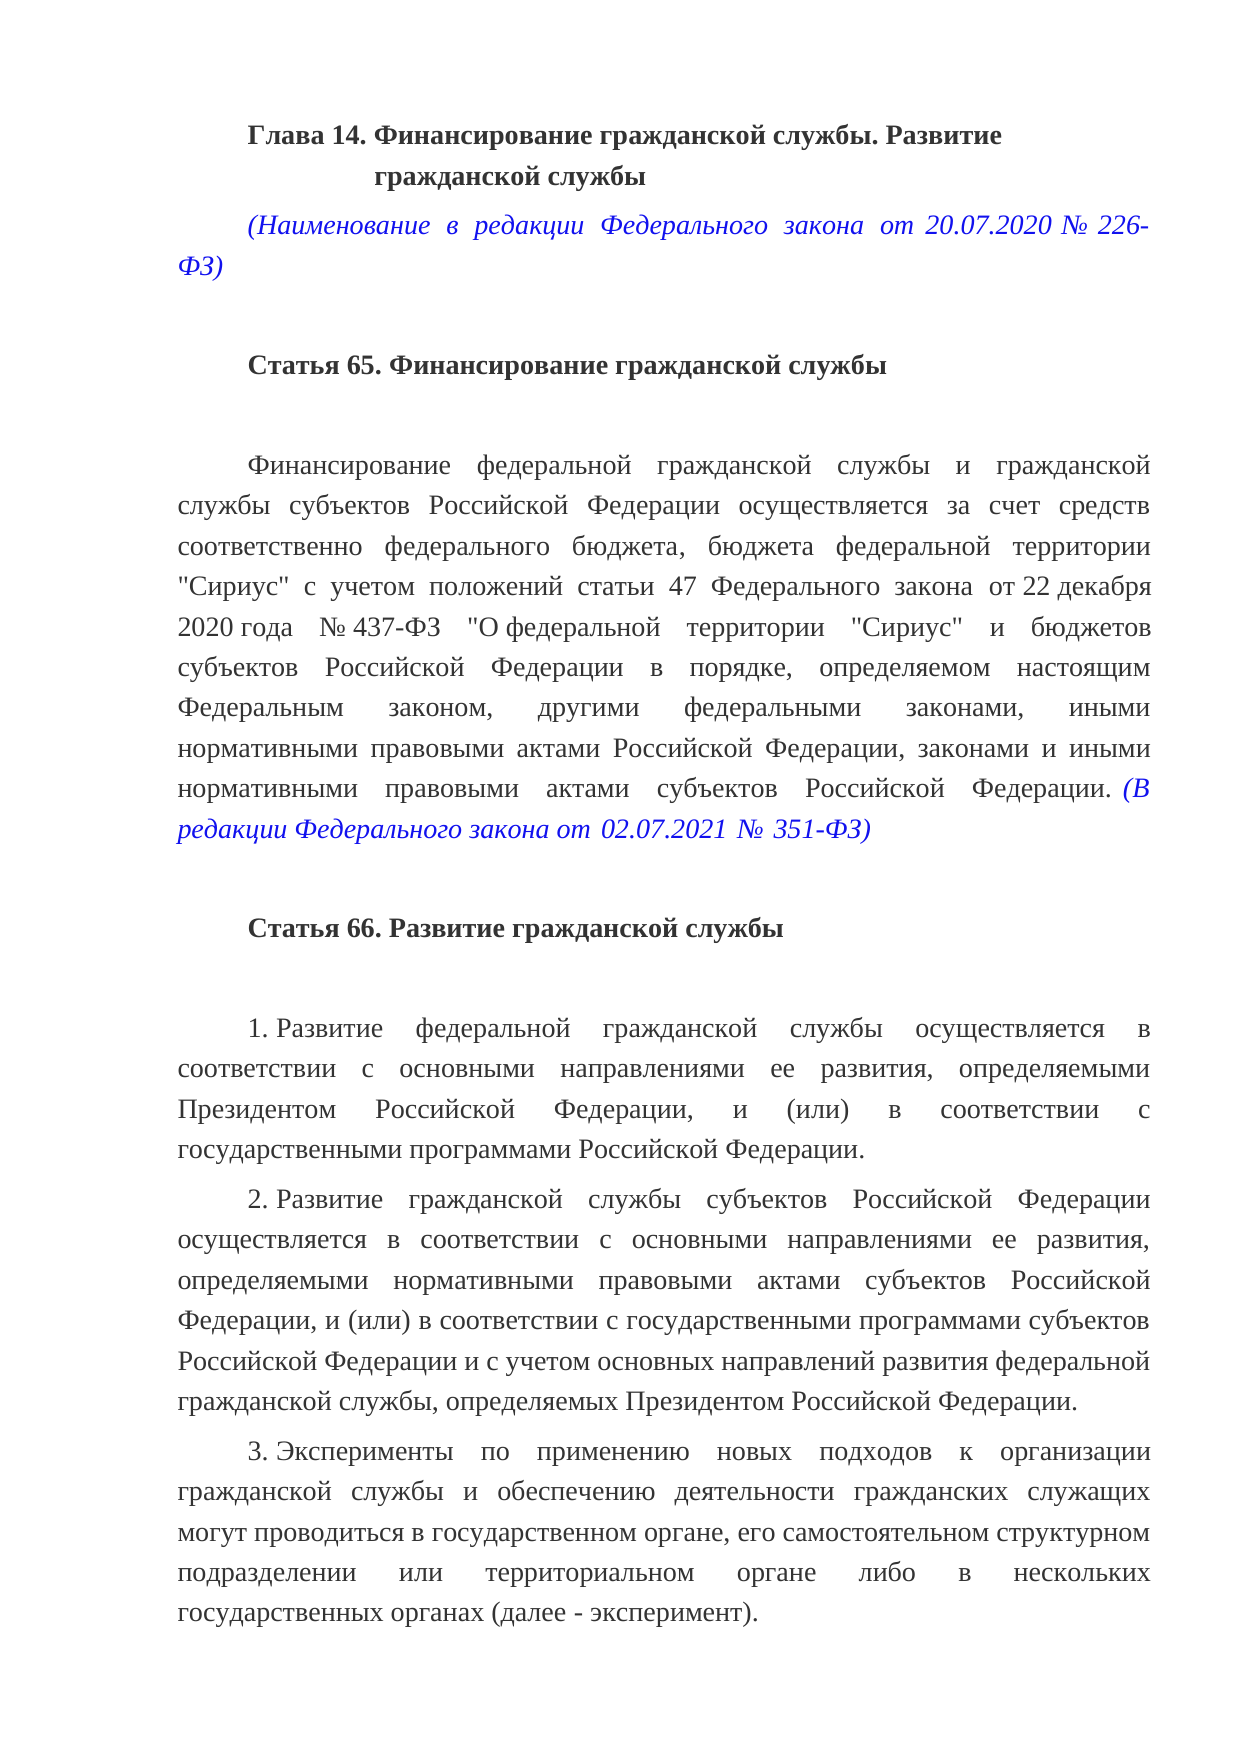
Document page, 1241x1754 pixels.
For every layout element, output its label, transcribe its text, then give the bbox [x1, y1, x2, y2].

text 3. Эксперименты по применению новых подходов к организации гражданской службы и обеспечению деятельности гражданских служащих могут проводиться в государственном органе, его самостоятельном структурном подразделении или территориальном органе либо в нескольких государственных органах (далее - эксперимент). [177, 1434, 1152, 1628]
text Финансирование федеральной гражданской службы и гражданской службы субъектов Российской Федерации осуществляется за счет средств соответственно федерального бюджета, бюджета федеральной территории "Сириус" с учетом положений статьи 47 Федерального закона от 22 декабря 2020 года № 437-ФЗ "О федеральной территории "Сириус" и бюджетов субъектов Российской Федерации в порядке, определяемом настоящим Федеральным законом, другими федеральными законами, иными нормативными правовыми актами Российской Федерации, законами и иными нормативными правовыми актами субъектов Российской Федерации. (В редакции Федерального закона от 02.07.2021 № 351-ФЗ) [177, 448, 1152, 844]
text 2. Развитие гражданской службы субъектов Российской Федерации осуществляется в соответствии с основными направлениями ее развития, определяемыми нормативными правовыми актами субъектов Российской Федерации, и (или) в соответствии с государственными программами субъектов Российской Федерации и с учетом основных направлений развития федеральной гражданской службы, определяемых Президентом Российской Федерации. [177, 1182, 1152, 1416]
text 1. Развитие федеральной гражданской службы осуществляется в соответствии с основными направлениями ее развития, определяемыми Президентом Российской Федерации, и (или) в соответствии с государственными программами Российской Федерации. [177, 1011, 1152, 1164]
text Глава 14. Финансирование гражданской службы. Развитие гражданской службы [247, 118, 1152, 191]
text Статья 65. Финансирование гражданской службы [247, 348, 1152, 381]
text (Наименование в редакции Федерального закона от 20.07.2020 № 226-ФЗ) [177, 208, 1152, 281]
text Статья 66. Развитие гражданской службы [247, 911, 1152, 944]
